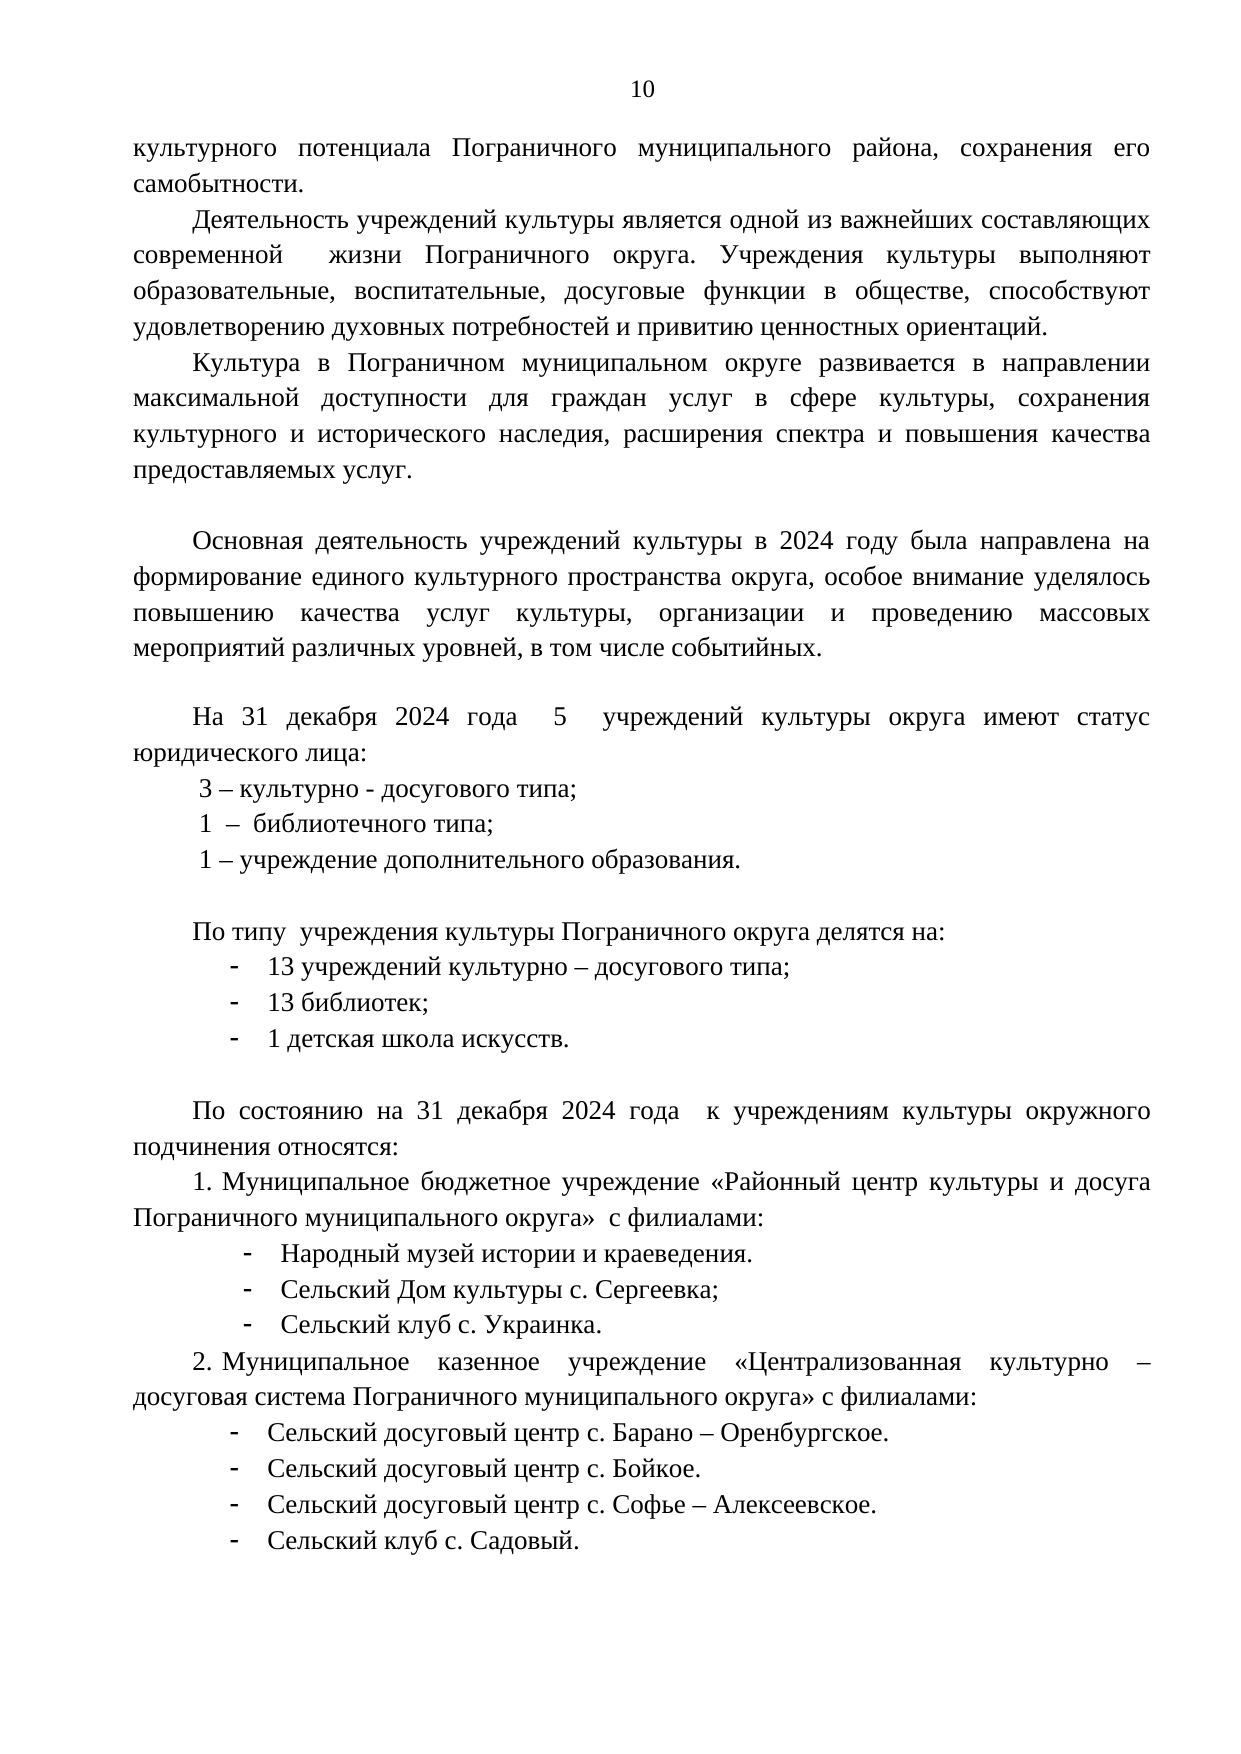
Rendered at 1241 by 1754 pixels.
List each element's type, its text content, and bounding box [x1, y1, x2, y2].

text 3 – культурно - досугового типа; [133, 772, 1152, 803]
text Деятельность учреждений культуры является одной из важнейших составляющих современной жизни Пограничного округа. Учреждения культуры выполняют образовательные, воспитательные, досуговые функции в обществе, способствуют удовлетворению духовных потребностей и привитию ценностных ориентаций. [133, 203, 1152, 341]
text По состоянию на 31 декабря 2024 года к учреждениям культуры окружного подчинения относятся: [133, 1094, 1152, 1161]
list 1 детская школа искусств. [229, 1022, 1152, 1053]
text На 31 декабря 2024 года 5 учреждений культуры округа имеют статус юридического лица: [133, 700, 1152, 767]
text По типу учреждения культуры Пограничного округа делятся на: [133, 914, 1152, 946]
list 13 библиотек; [229, 986, 1152, 1017]
list Сельский клуб с. Украинка. [243, 1309, 1152, 1340]
text Основная деятельность учреждений культуры в 2024 году была направлена на формирование единого культурного пространства округа, особое внимание уделялось повышению качества услуг культуры, организации и проведению массовых мероприятий различных уровней, в том числе событийных. [133, 627, 1152, 663]
list Сельский досуговый центр с. Софье – Алексеевское. [229, 1488, 1152, 1519]
text Культура в Пограничном муниципальном округе развивается в направлении максимальной доступности для граждан услуг в сфере культуры, сохранения культурного и исторического наследия, расширения спектра и повышения качества предоставляемых услуг. [133, 346, 1152, 381]
list Народный музей истории и краеведения. [243, 1237, 1152, 1268]
list 13 учреждений культурно – досугового типа; [229, 950, 1152, 982]
text 1 – учреждение дополнительного образования. [133, 843, 1152, 874]
list Сельский клуб с. Садовый. [229, 1524, 1152, 1555]
list Сельский досуговый центр с. Барано – Оренбургское. [229, 1416, 1152, 1447]
list Сельский Дом культуры с. Сергеевка; [243, 1273, 1152, 1304]
list Сельский досуговый центр с. Бойкое. [229, 1452, 1152, 1483]
text 1 – библиотечного типа; [133, 807, 1152, 838]
list Муниципальное бюджетное учреждение «Районный центр культуры и досуга Пограничного муниципального округа» с филиалами: [133, 1165, 1152, 1232]
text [133, 131, 1152, 198]
text Культура в Пограничном муниципальном округе развивается в направлении максимальной доступности для граждан услуг в сфере культуры, сохранения культурного и исторического наследия, расширения спектра и повышения качества предоставляемых услуг. [133, 448, 1152, 484]
list Муниципальное казенное учреждение «Централизованная культурно – досуговая система Пограничного муниципального округа» с филиалами: [133, 1344, 1152, 1411]
text Основная деятельность учреждений культуры в 2024 году была направлена на формирование единого культурного пространства округа, особое внимание уделялось повышению качества услуг культуры, организации и проведению массовых мероприятий различных уровней, в том числе событийных. [133, 524, 1152, 560]
